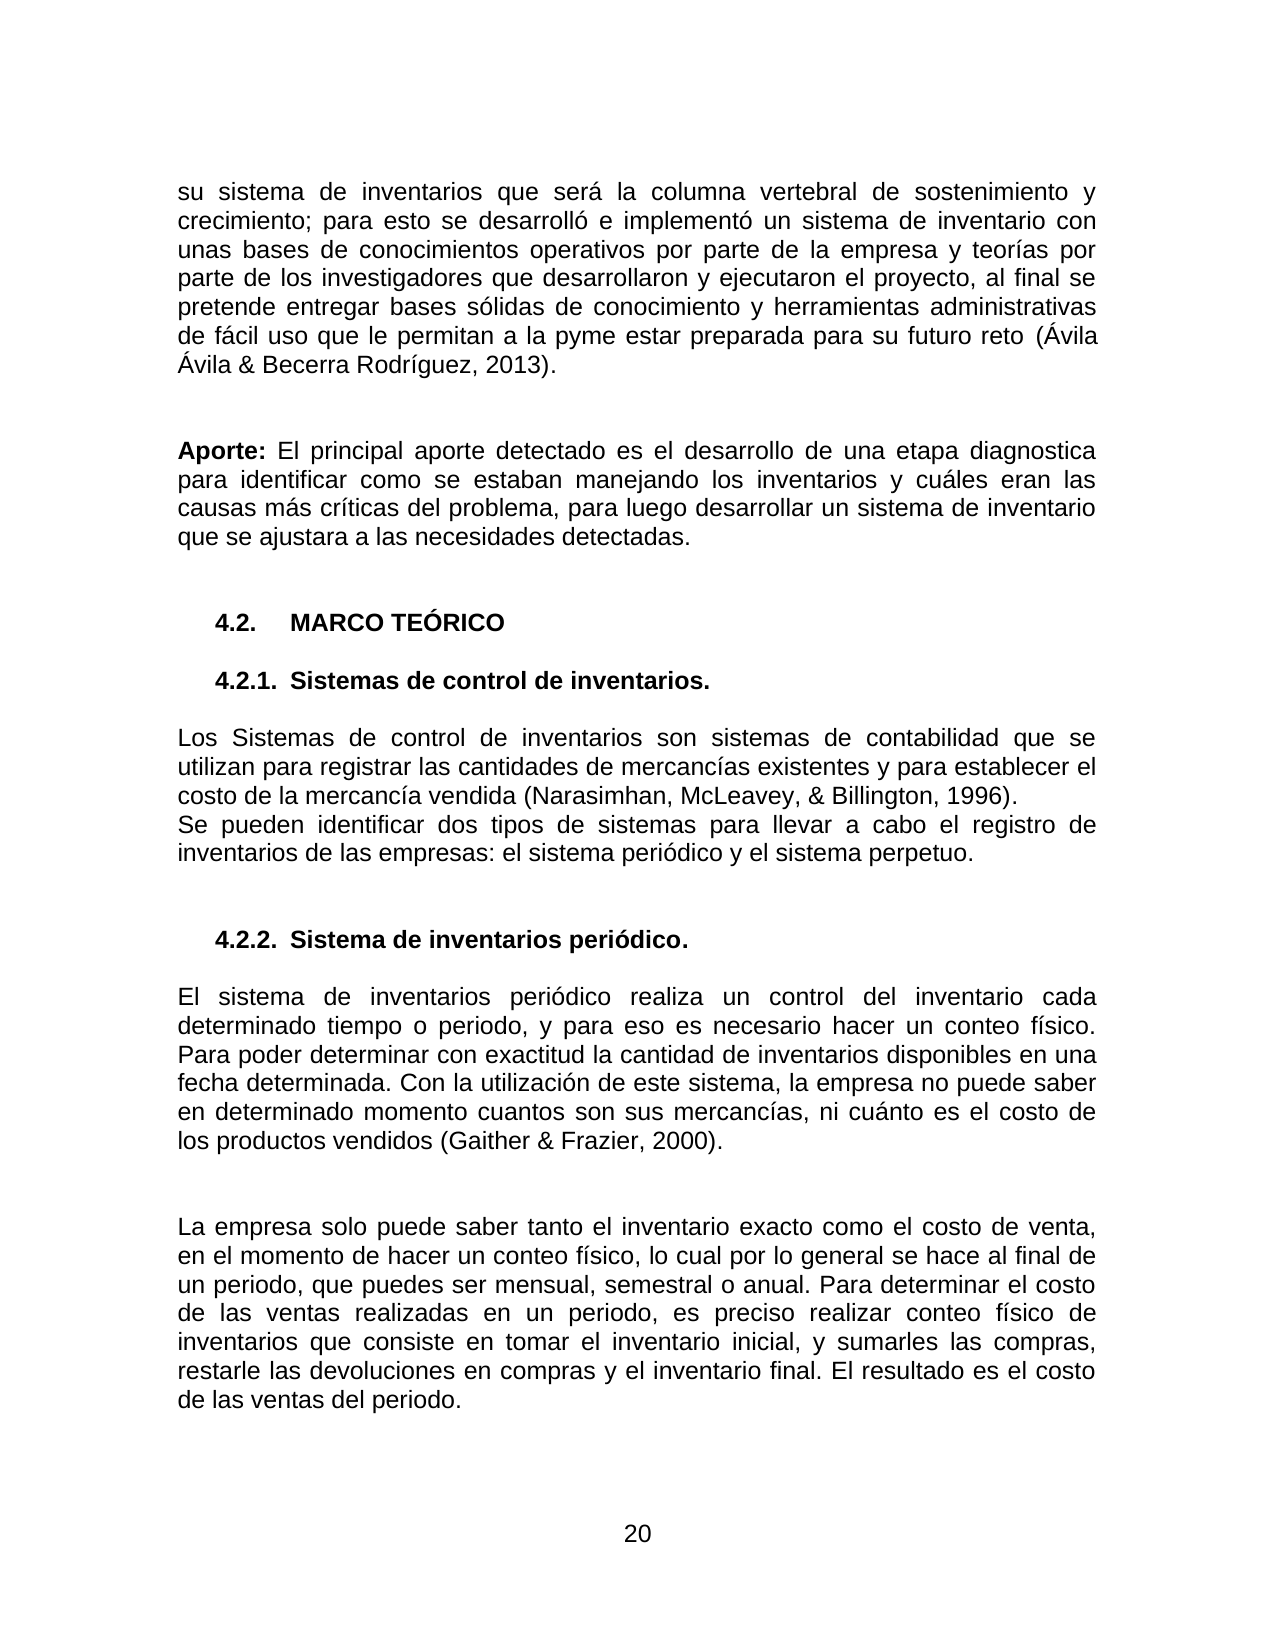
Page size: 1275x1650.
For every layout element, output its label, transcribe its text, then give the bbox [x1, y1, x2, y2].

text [177, 177, 1098, 378]
subtitle Marco teórico [215, 608, 1098, 637]
subtitle Sistemas de control de inventarios. [215, 666, 1098, 695]
list Sistema de inventarios periódico. [215, 925, 1098, 953]
text Los Sistemas de control de inventarios son sistemas de contabilidad que se utilizan para registrar las cantidades de mercancías existentes y para establecer el costo de la mercancía vendida . [177, 723, 1098, 810]
text La empresa solo puede saber tanto el inventario exacto como el costo de venta, en el momento de hacer un conteo físico, lo cual por lo general se hace al final de un periodo, que puedes ser mensual, semestral o anual. Para determinar el costo de las ventas realizadas en un periodo, es preciso realizar conteo físico de inventarios que consiste en tomar el inventario inicial, y sumarles las compras, restarle las devoluciones en compras y el inventario final. El resultado es el costo de las ventas del periodo. [177, 1212, 1098, 1413]
text Se pueden identificar dos tipos de sistemas para llevar a cabo el registro de inventarios de las empresas: el sistema periódico y el sistema perpetuo. [177, 810, 1098, 867]
text El sistema de inventarios periódico realiza un control del inventario cada determinado tiempo o periodo, y para eso es necesario hacer un conteo físico. Para poder determinar con exactitud la cantidad de inventarios disponibles en una fecha determinada. Con la utilización de este sistema, la empresa no puede saber en determinado momento cuantos son sus mercancías, ni cuánto es el costo de los productos vendidos . [177, 982, 1098, 1155]
text Aporte: El principal aporte detectado es el desarrollo de una etapa diagnostica para identificar como se estaban manejando los inventarios y cuáles eran las causas más críticas del problema, para luego desarrollar un sistema de inventario que se ajustara a las necesidades detectadas. [177, 436, 1098, 551]
